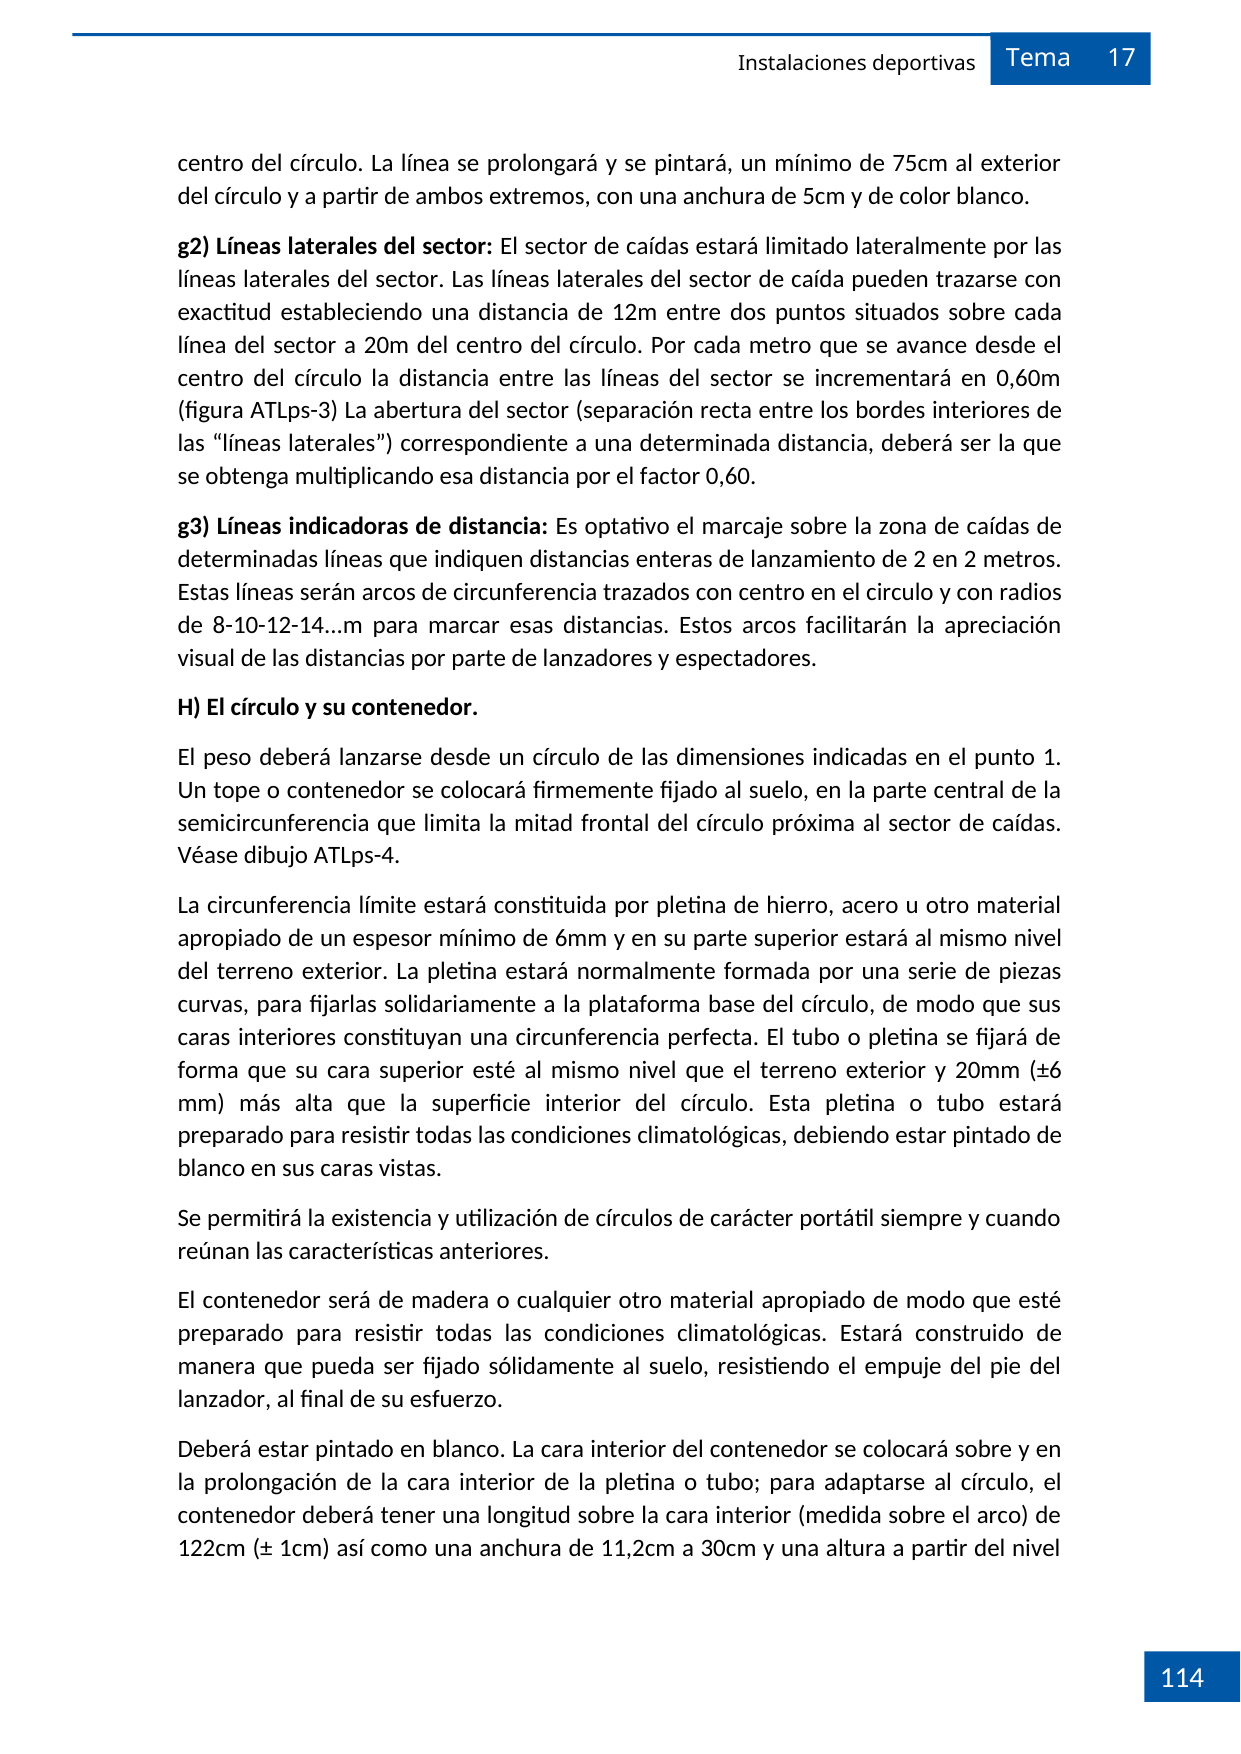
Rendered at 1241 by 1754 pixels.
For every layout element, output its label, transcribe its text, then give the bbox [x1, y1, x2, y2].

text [177, 148, 1063, 211]
text g2) Líneas laterales del sector: El sector de caídas estará limitado lateralmente por las líneas laterales del sector. Las líneas laterales del sector de caída pueden trazarse con exactitud estableciendo una distancia de 12m entre dos puntos situados sobre cada línea del sector a 20m del centro del círculo. Por cada metro que se avance desde el centro del círculo la distancia entre las líneas del sector se incrementará en 0,60m (figura ATLps-3) La abertura del sector (separación recta entre los bordes interiores de las “líneas laterales”) correspondiente a una determinada distancia, deberá ser la que se obtenga multiplicando esa distancia por el factor 0,60. [177, 230, 1063, 491]
text El contenedor será de madera o cualquier otro material apropiado de modo que esté preparado para resistir todas las condiciones climatológicas. Estará construido de manera que pueda ser fijado sólidamente al suelo, resistiendo el empuje del pie del lanzador, al final de su esfuerzo. [177, 1285, 1063, 1414]
text g3) Líneas indicadoras de distancia: Es optativo el marcaje sobre la zona de caídas de determinadas líneas que indiquen distancias enteras de lanzamiento de 2 en 2 metros. Estas líneas serán arcos de circunferencia trazados con centro en el circulo y con radios de 8-10-12-14...m para marcar esas distancias. Estos arcos facilitarán la apreciación visual de las distancias por parte de lanzadores y espectadores. [177, 510, 1063, 672]
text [177, 1433, 1063, 1562]
text El peso deberá lanzarse desde un círculo de las dimensiones indicadas en el punto 1. Un tope o contenedor se colocará firmemente fijado al suelo, en la parte central de la semicircunferencia que limita la mitad frontal del círculo próxima al sector de caídas. Véase dibujo ATLps-4. [177, 741, 1063, 870]
text H) El círculo y su contenedor. [177, 691, 1063, 722]
text La circunferencia límite estará constituida por pletina de hierro, acero u otro material apropiado de un espesor mínimo de 6mm y en su parte superior estará al mismo nivel del terreno exterior. La pletina estará normalmente formada por una serie de piezas curvas, para fijarlas solidariamente a la plataforma base del círculo, de modo que sus caras interiores constituyan una circunferencia perfecta. El tubo o pletina se fijará de forma que su cara superior esté al mismo nivel que el terreno exterior y 20mm (±6 mm) más alta que la superficie interior del círculo. Esta pletina o tubo estará preparado para resistir todas las condiciones climatológicas, debiendo estar pintado de blanco en sus caras vistas. [177, 889, 1063, 1183]
text Se permitirá la existencia y utilización de círculos de carácter portátil siempre y cuando reúnan las características anteriores. [177, 1202, 1063, 1266]
